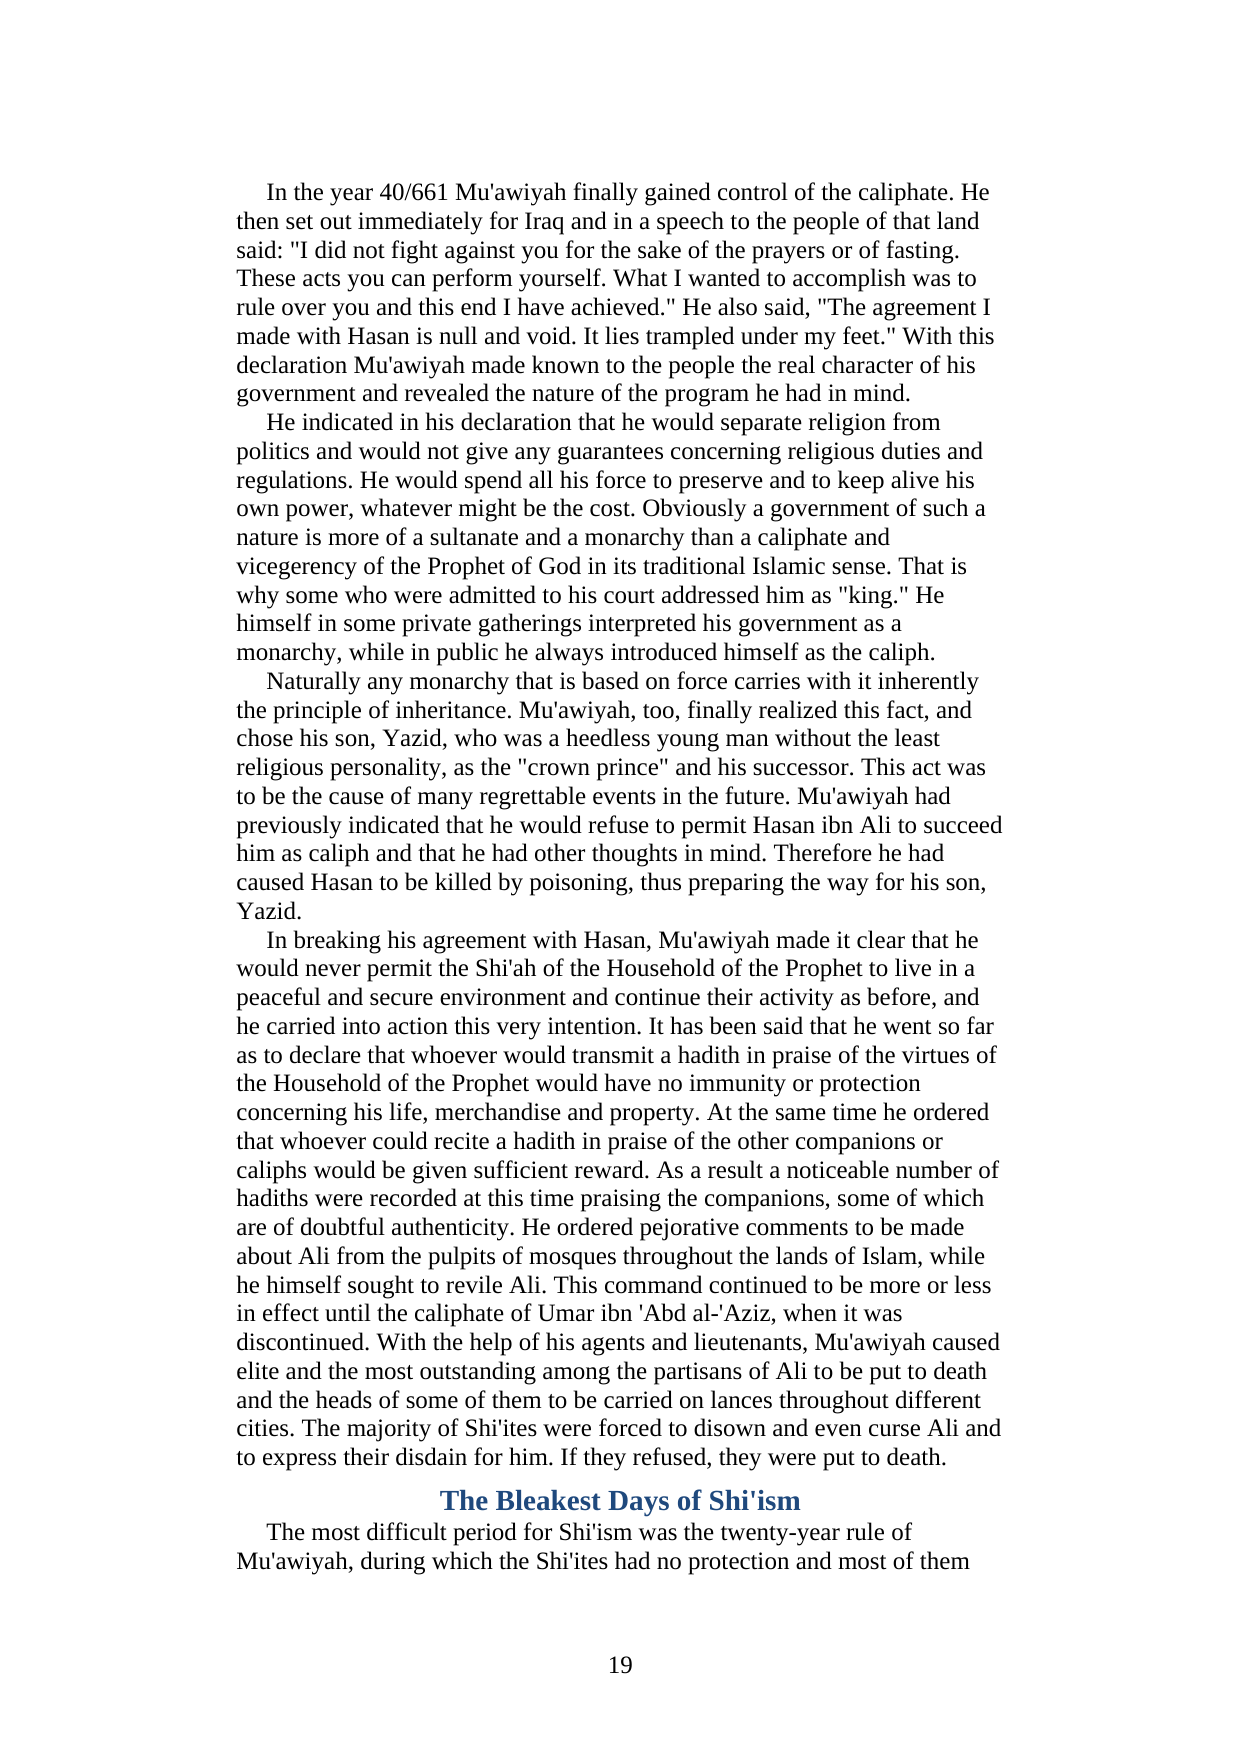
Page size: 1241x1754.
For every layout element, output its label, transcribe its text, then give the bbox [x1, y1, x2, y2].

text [236, 1517, 1004, 1574]
text He indicated in his declaration that he would separate religion from politics and would not give any guarantees concerning religious duties and regulations. He would spend all his force to preserve and to keep alive his own power, whatever might be the cost. Obviously a government of such a nature is more of a sultanate and a monarchy than a caliphate and vicegerency of the Prophet of God in its traditional Islamic sense. That is why some who were admitted to his court addressed him as "king." He himself in some private gatherings interpreted his government as a monarchy, while in public he always introduced himself as the caliph. [236, 407, 1004, 666]
text In the year 40/661 Mu'awiyah finally gained control of the caliphate. He then set out immediately for Iraq and in a speech to the people of that land said: "I did not fight against you for the sake of the prayers or of fasting. These acts you can perform yourself. What I wanted to accomplish was to rule over you and this end I have achieved." He also said, "The agreement I made with Hasan is null and void. It lies trampled under my feet." With this declaration Mu'awiyah made known to the people the real character of his government and revealed the nature of the program he had in mind. [236, 177, 1004, 407]
subtitle The Bleakest Days of Shi'ism [236, 1483, 1004, 1517]
text Naturally any monarchy that is based on force carries with it inherently the principle of inheritance. Mu'awiyah, too, finally realized this fact, and chose his son, Yazid, who was a heedless young man without the least religious personality, as the "crown prince" and his successor. This act was to be the cause of many regrettable events in the future. Mu'awiyah had previously indicated that he would refuse to permit Hasan ibn Ali to succeed him as caliph and that he had other thoughts in mind. Therefore he had caused Hasan to be killed by poisoning, thus preparing the way for his son, Yazid. [236, 666, 1004, 925]
text In breaking his agreement with Hasan, Mu'awiyah made it clear that he would never permit the Shi'ah of the Household of the Prophet to live in a peaceful and secure environment and continue their activity as before, and he carried into action this very intention. It has been said that he went so far as to declare that whoever would transmit a hadith in praise of the virtues of the Household of the Prophet would have no immunity or protection concerning his life, merchandise and property. At the same time he ordered that whoever could recite a hadith in praise of the other companions or caliphs would be given sufficient reward. As a result a noticeable number of hadiths were recorded at this time praising the companions, some of which are of doubtful authenticity. He ordered pejorative comments to be made about Ali from the pulpits of mosques throughout the lands of Islam, while he himself sought to revile Ali. This command continued to be more or less in effect until the caliphate of Umar ibn 'Abd al-'Aziz, when it was discontinued. With the help of his agents and lieutenants, Mu'awiyah caused elite and the most outstanding among the partisans of Ali to be put to death and the heads of some of them to be carried on lances throughout different cities. The majority of Shi'ites were forced to disown and even curse Ali and to express their disdain for him. If they refused, they were put to death. [236, 925, 1004, 1471]
